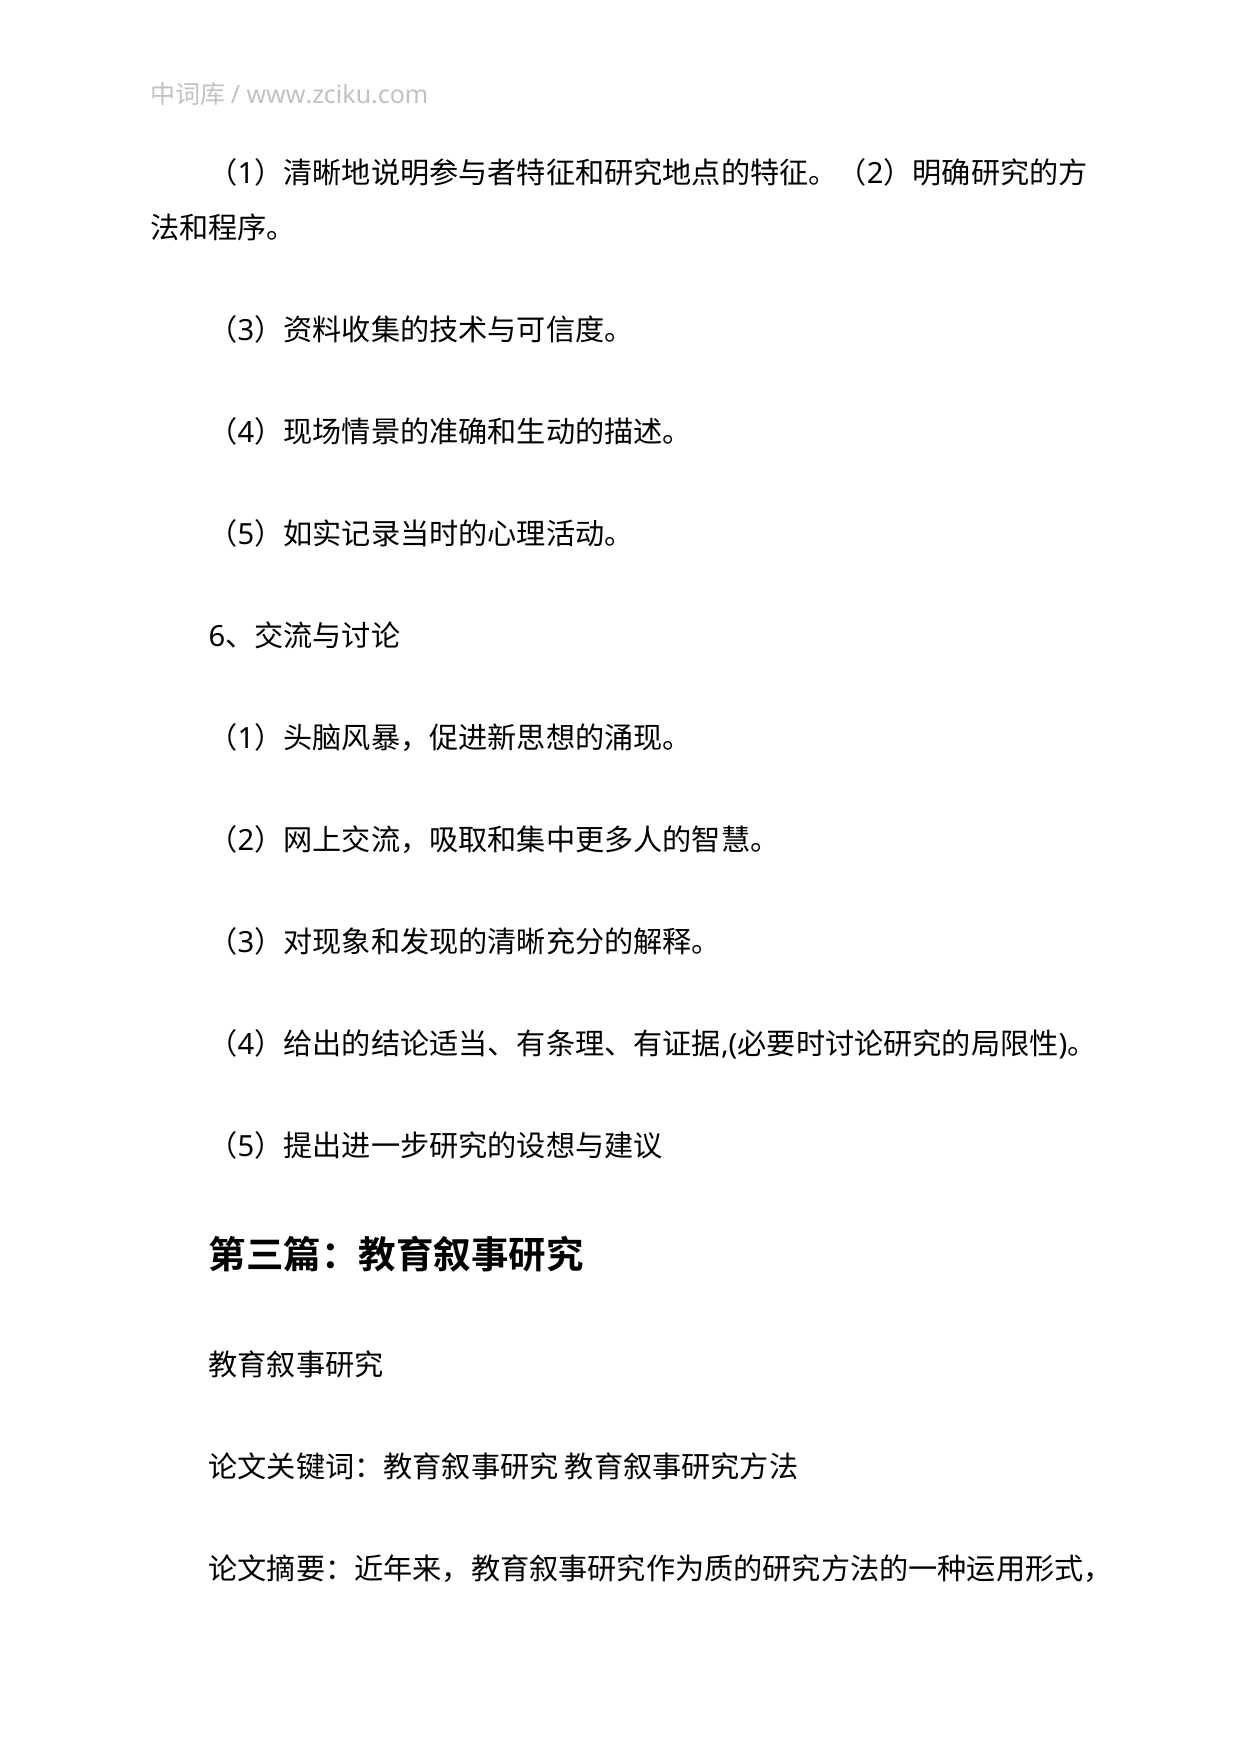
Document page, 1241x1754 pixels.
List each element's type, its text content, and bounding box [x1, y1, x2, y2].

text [150, 1546, 1090, 1588]
text 论文关键词：教育叙事研究 教育叙事研究方法 [150, 1444, 1090, 1486]
text （5）如实记录当时的心理活动。 [150, 511, 1090, 553]
text （1）清晰地说明参与者特征和研究地点的特征。（2）明确研究的方法和程序。 [150, 150, 1090, 247]
text 教育叙事研究 [150, 1342, 1090, 1384]
text （4）给出的结论适当、有条理、有证据,(必要时讨论研究的局限性)。 [150, 1021, 1090, 1063]
text （4）现场情景的准确和生动的描述。 [150, 409, 1090, 451]
text 6、交流与讨论 [150, 613, 1090, 655]
text 第三篇：教育叙事研究 [150, 1224, 1090, 1279]
text （2）网上交流，吸取和集中更多人的智慧。 [150, 817, 1090, 859]
text （3）对现象和发现的清晰充分的解释。 [150, 919, 1090, 961]
text （1）头脑风暴，促进新思想的涌现。 [150, 715, 1090, 757]
text （5）提出进一步研究的设想与建议 [150, 1123, 1090, 1165]
text （3）资料收集的技术与可信度。 [150, 307, 1090, 349]
